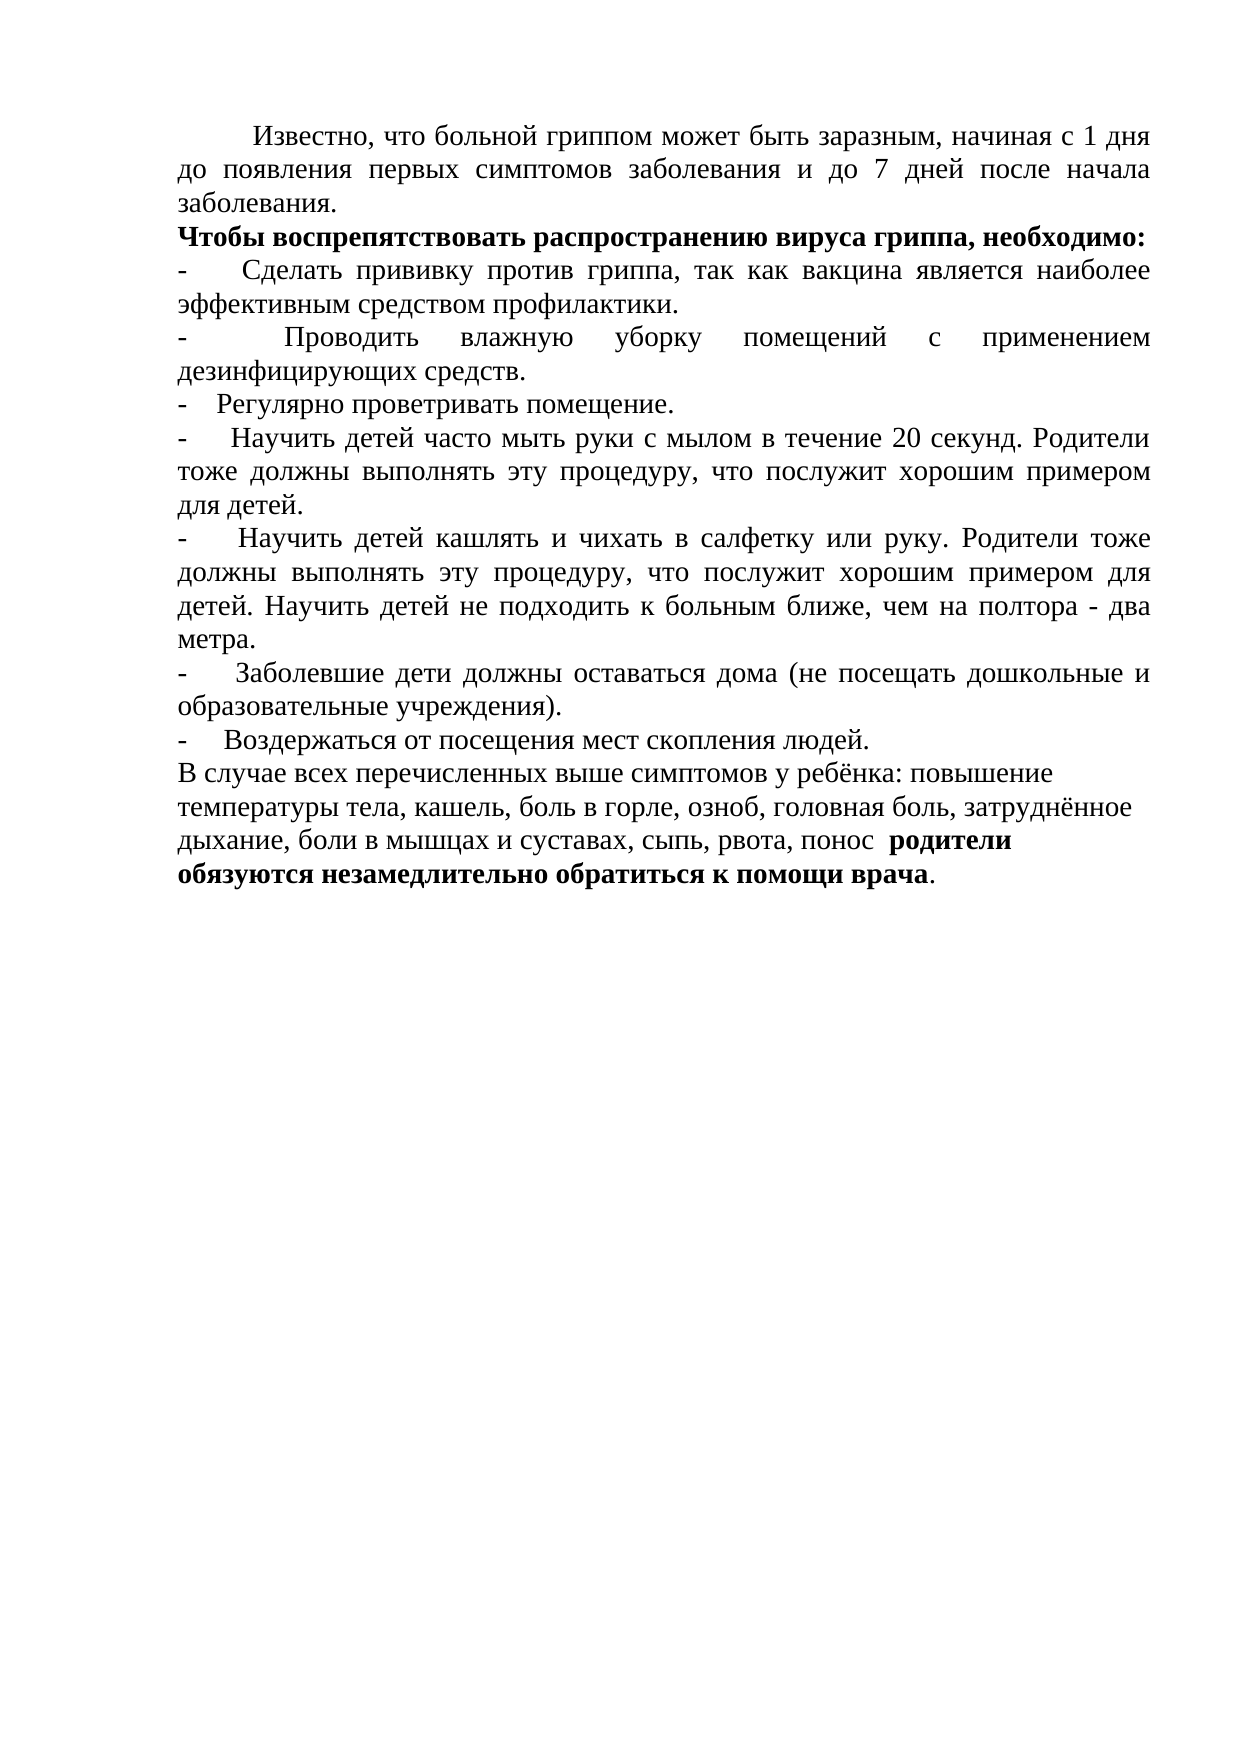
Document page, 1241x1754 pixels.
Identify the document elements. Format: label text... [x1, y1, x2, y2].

text Чтобы воспрепятствовать распространению вируса гриппа, необходимо: [177, 219, 1152, 252]
text - Воздержаться от посещения мест скопления людей. [177, 722, 1152, 755]
text - Научить детей кашлять и чихать в салфетку или руку. Родители тоже должны выполнять эту процедуру, что послужит хорошим примером для детей. Научить детей не подходить к больным ближе, чем на полтора - два метра. [177, 521, 1152, 655]
text - Заболевшие дети должны оставаться дома (не посещать дошкольные и образовательные учреждения). [177, 655, 1152, 722]
text - Регулярно проветривать помещение. [177, 386, 1152, 420]
text - Проводить влажную уборку помещений с применением дезинфицирующих средств. [177, 319, 1152, 386]
text - Научить детей часто мыть руки с мылом в течение 20 секунд. Родители тоже должны выполнять эту процедуру, что послужит хорошим примером для детей. [177, 420, 1152, 521]
text Известно, что больной гриппом может быть заразным, начиная с 1 дня до появления первых симптомов заболевания и до 7 дней после начала заболевания. [177, 118, 1152, 219]
text - Сделать прививку против гриппа, так как вакцина является наиболее эффективным средством профилактики. [177, 252, 1152, 319]
text В случае всех перечисленных выше симптомов у ребёнка: повышение температуры тела, кашель, боль в горле, озноб, головная боль, затруднённое дыхание, боли в мышцах и суставах, сыпь, рвота, понос родители обязуются незамедлительно обратиться к помощи врача. [177, 755, 1152, 889]
